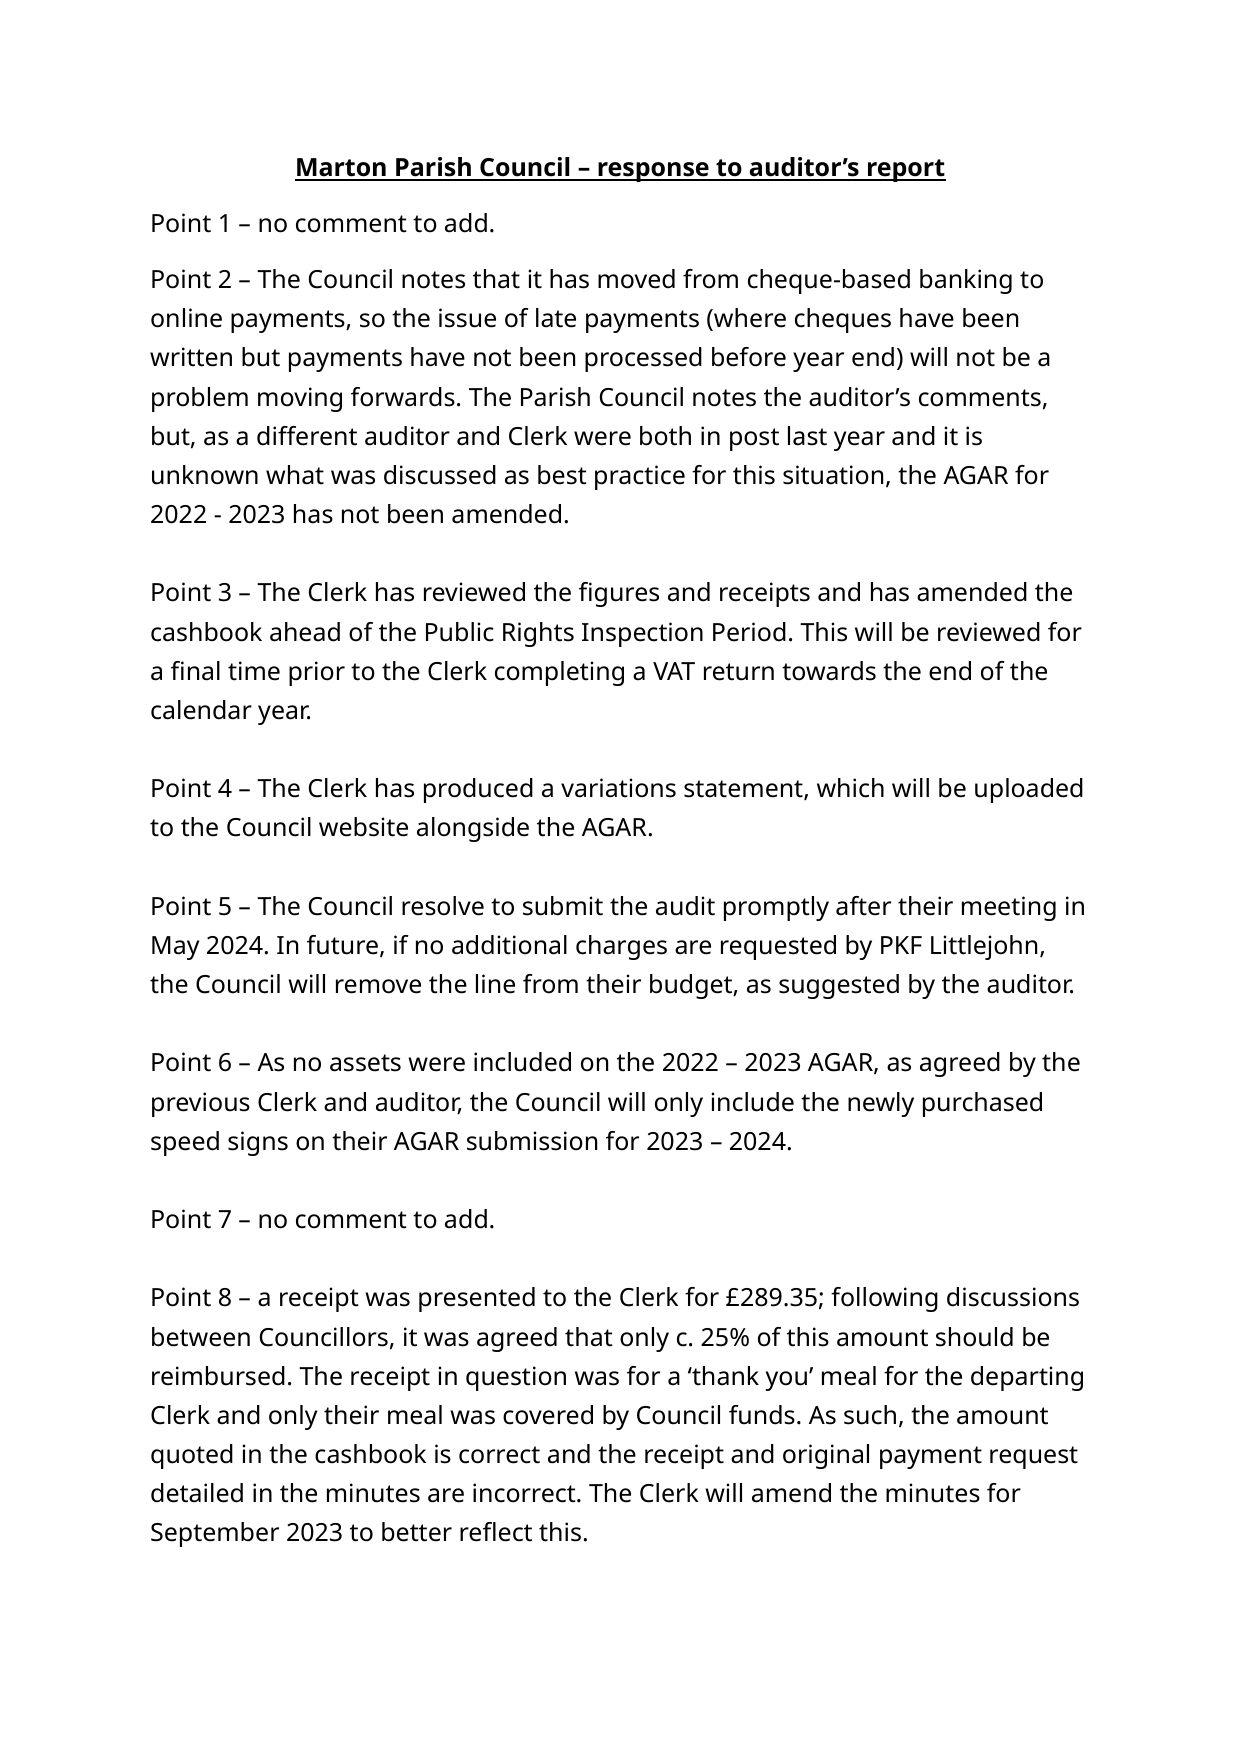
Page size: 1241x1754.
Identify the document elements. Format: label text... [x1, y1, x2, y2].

text Point 1 – no comment to add. [150, 206, 1090, 240]
text Point 2 – The Council notes that it has moved from cheque-based banking to online payments, so the issue of late payments (where cheques have been written but payments have not been processed before year end) will not be a problem moving forwards. The Parish Council notes the auditor’s comments, but, as a different auditor and Clerk were both in post last year and it is unknown what was discussed as best practice for this situation, the AGAR for 2022 - 2023 has not been amended. Point 3 – The Clerk has reviewed the figures and receipts and has amended the cashbook ahead of the Public Rights Inspection Period. This will be reviewed for a final time prior to the Clerk completing a VAT return towards the end of the calendar year. Point 4 – The Clerk has produced a variations statement, which will be uploaded to the Council website alongside the AGAR. Point 5 – The Council resolve to submit the audit promptly after their meeting in May 2024. In future, if no additional charges are requested by PKF Littlejohn, the Council will remove the line from their budget, as suggested by the auditor. Point 6 – As no assets were included on the 2022 – 2023 AGAR, as agreed by the previous Clerk and auditor, the Council will only include the newly purchased speed signs on their AGAR submission for 2023 – 2024. Point 7 – no comment to add. Point 8 – a receipt was presented to the Clerk for £289.35; following discussions between Councillors, it was agreed that only c. 25% of this amount should be reimbursed. The receipt in question was for a ‘thank you’ meal for the departing Clerk and only their meal was covered by Council funds. As such, the amount quoted in the cashbook is correct and the receipt and original payment request detailed in the minutes are incorrect. The Clerk will amend the minutes for September 2023 to better reflect this. [150, 262, 1090, 1549]
text Marton Parish Council – response to auditor’s report [150, 150, 1090, 184]
